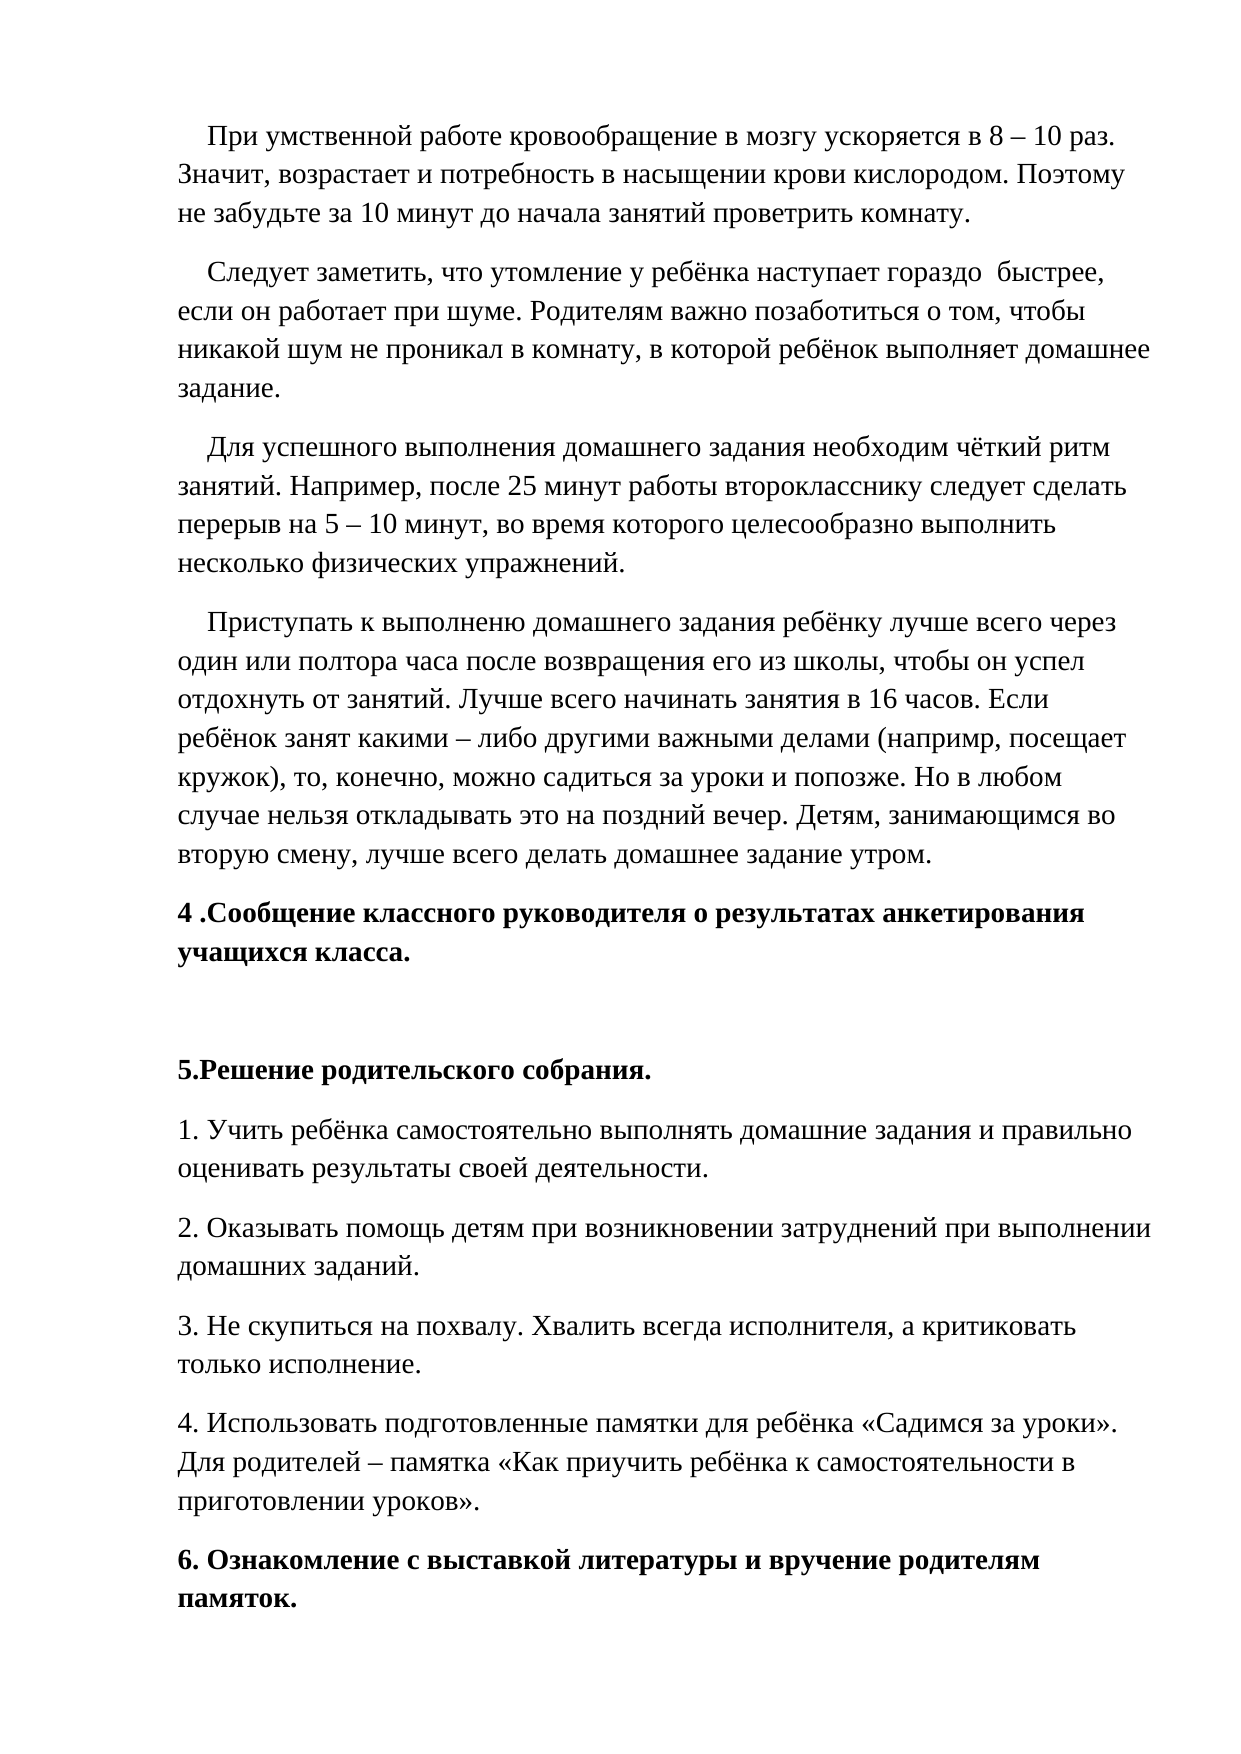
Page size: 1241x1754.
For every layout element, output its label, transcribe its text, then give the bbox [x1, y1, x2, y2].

text 5.Решение родительского собрания. [177, 1052, 1152, 1086]
text Для успешного выполнения домашнего задания необходим чёткий ритм занятий. Например, после 25 минут работы второкласснику следует сделать перерыв на 5 – 10 минут, во время которого целесообразно выполнить несколько физических упражнений. [177, 429, 1152, 579]
text 1. Учить ребёнка самостоятельно выполнять домашние задания и правильно оценивать результаты своей деятельности. [177, 1112, 1152, 1184]
text 6. Ознакомление с выставкой литературы и вручение родителям памяток. [177, 1542, 1152, 1614]
text 2. Оказывать помощь детям при возникновении затруднений при выполнении домашних заданий. [177, 1210, 1152, 1282]
text Следует заметить, что утомление у ребёнка наступает гораздо быстрее, если он работает при шуме. Родителям важно позаботиться о том, чтобы никакой шум не проникал в комнату, в которой ребёнок выполняет домашнее задание. [177, 254, 1152, 404]
text 4. Использовать подготовленные памятки для ребёнка «Садимся за уроки». Для родителей – памятка «Как приучить ребёнка к самостоятельности в приготовлении уроков». [177, 1406, 1152, 1516]
text При умственной работе кровообращение в мозгу ускоряется в 8 – 10 раз. Значит, возрастает и потребность в насыщении крови кислородом. Поэтому не забудьте за 10 минут до начала занятий проветрить комнату. [177, 118, 1152, 229]
text 4 .Сообщение классного руководителя о результатах анкетирования учащихся класса. [177, 895, 1152, 967]
text Приступать к выполненю домашнего задания ребёнку лучше всего через один или полтора часа после возвращения его из школы, чтобы он успел отдохнуть от занятий. Лучше всего начинать занятия в 16 часов. Если ребёнок занят какими – либо другими важными делами (напримр, посещает кружок), то, конечно, можно садиться за уроки и попозже. Но в любом случае нельзя откладывать это на поздний вечер. Детям, занимающимся во вторую смену, лучше всего делать домашнее задание утром. [177, 604, 1152, 869]
text 3. Не скупиться на похвалу. Хвалить всегда исполнителя, а критиковать только исполнение. [177, 1308, 1152, 1380]
